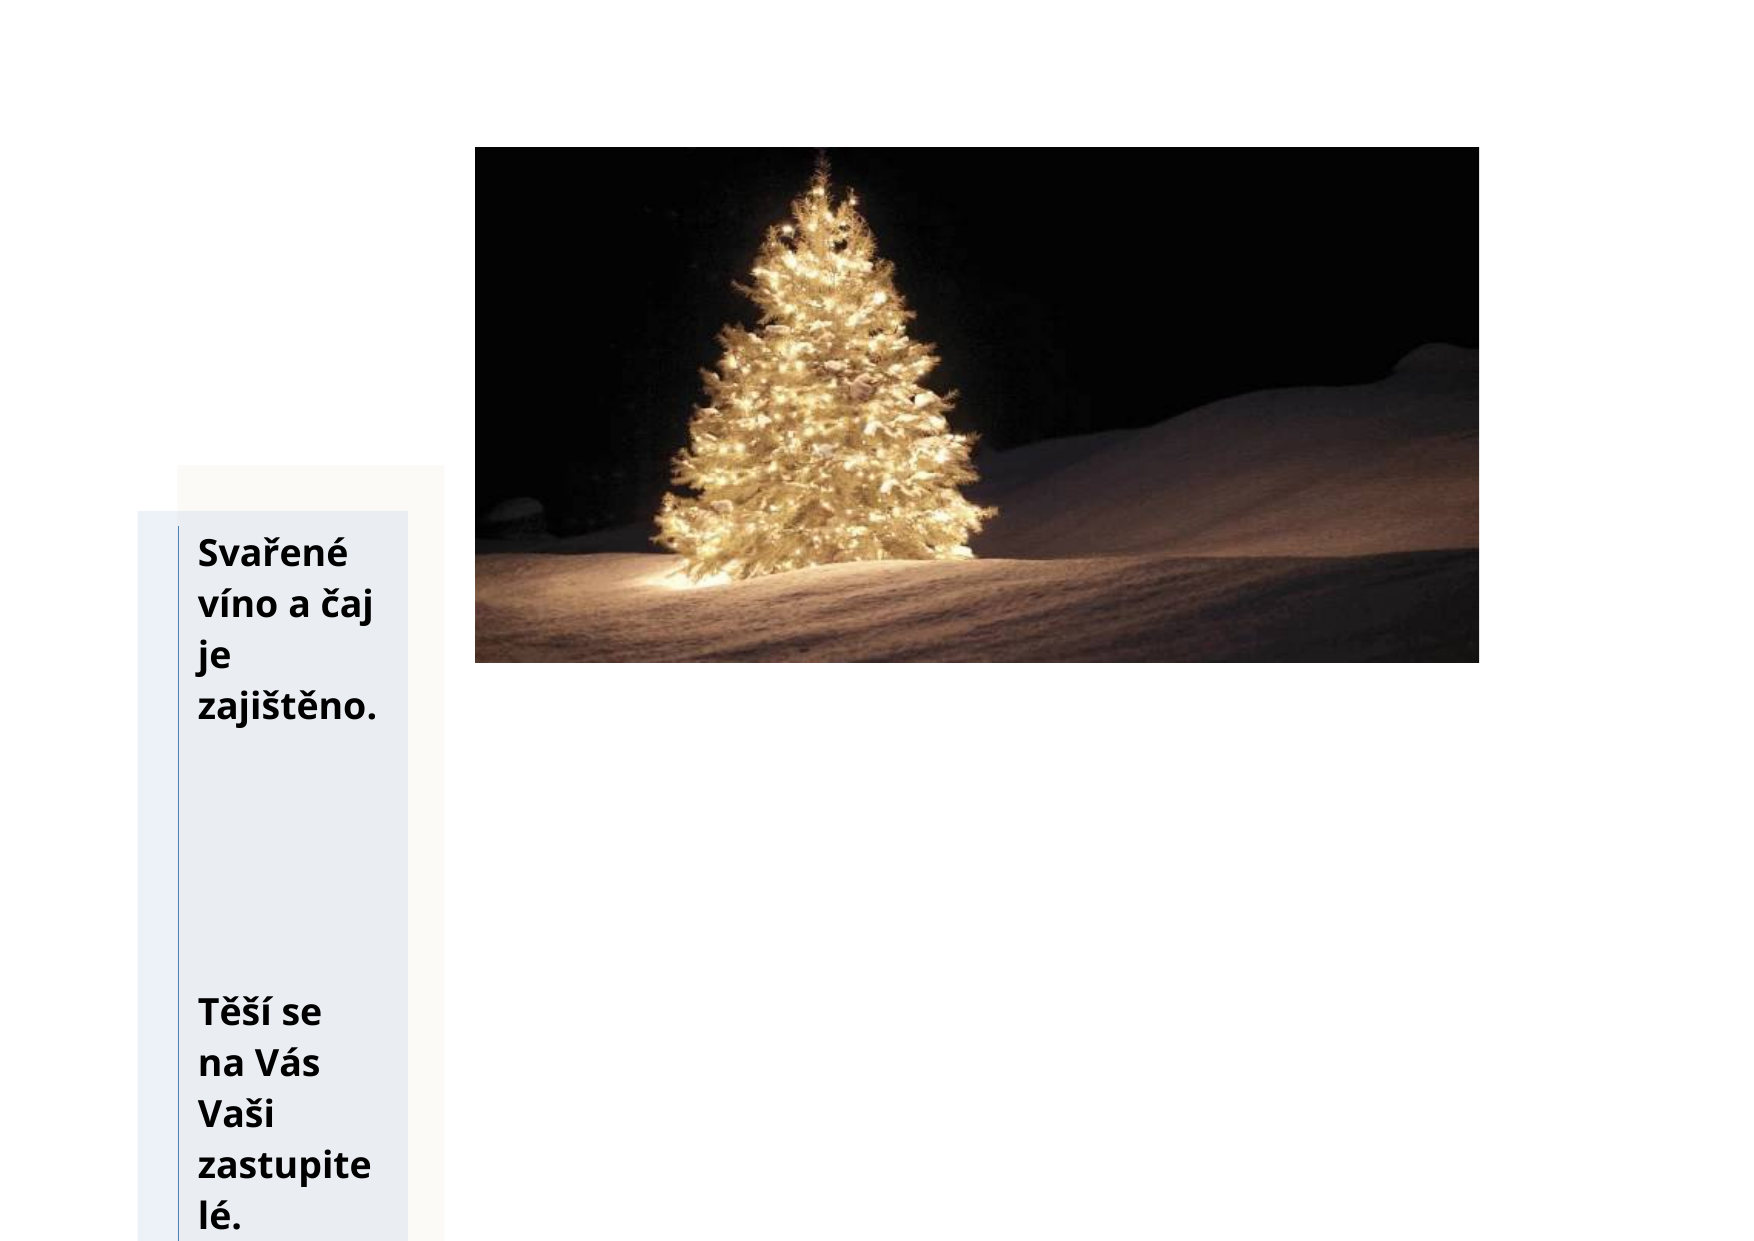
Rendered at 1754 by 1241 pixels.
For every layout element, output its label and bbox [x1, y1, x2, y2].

picture [475, 147, 1480, 663]
